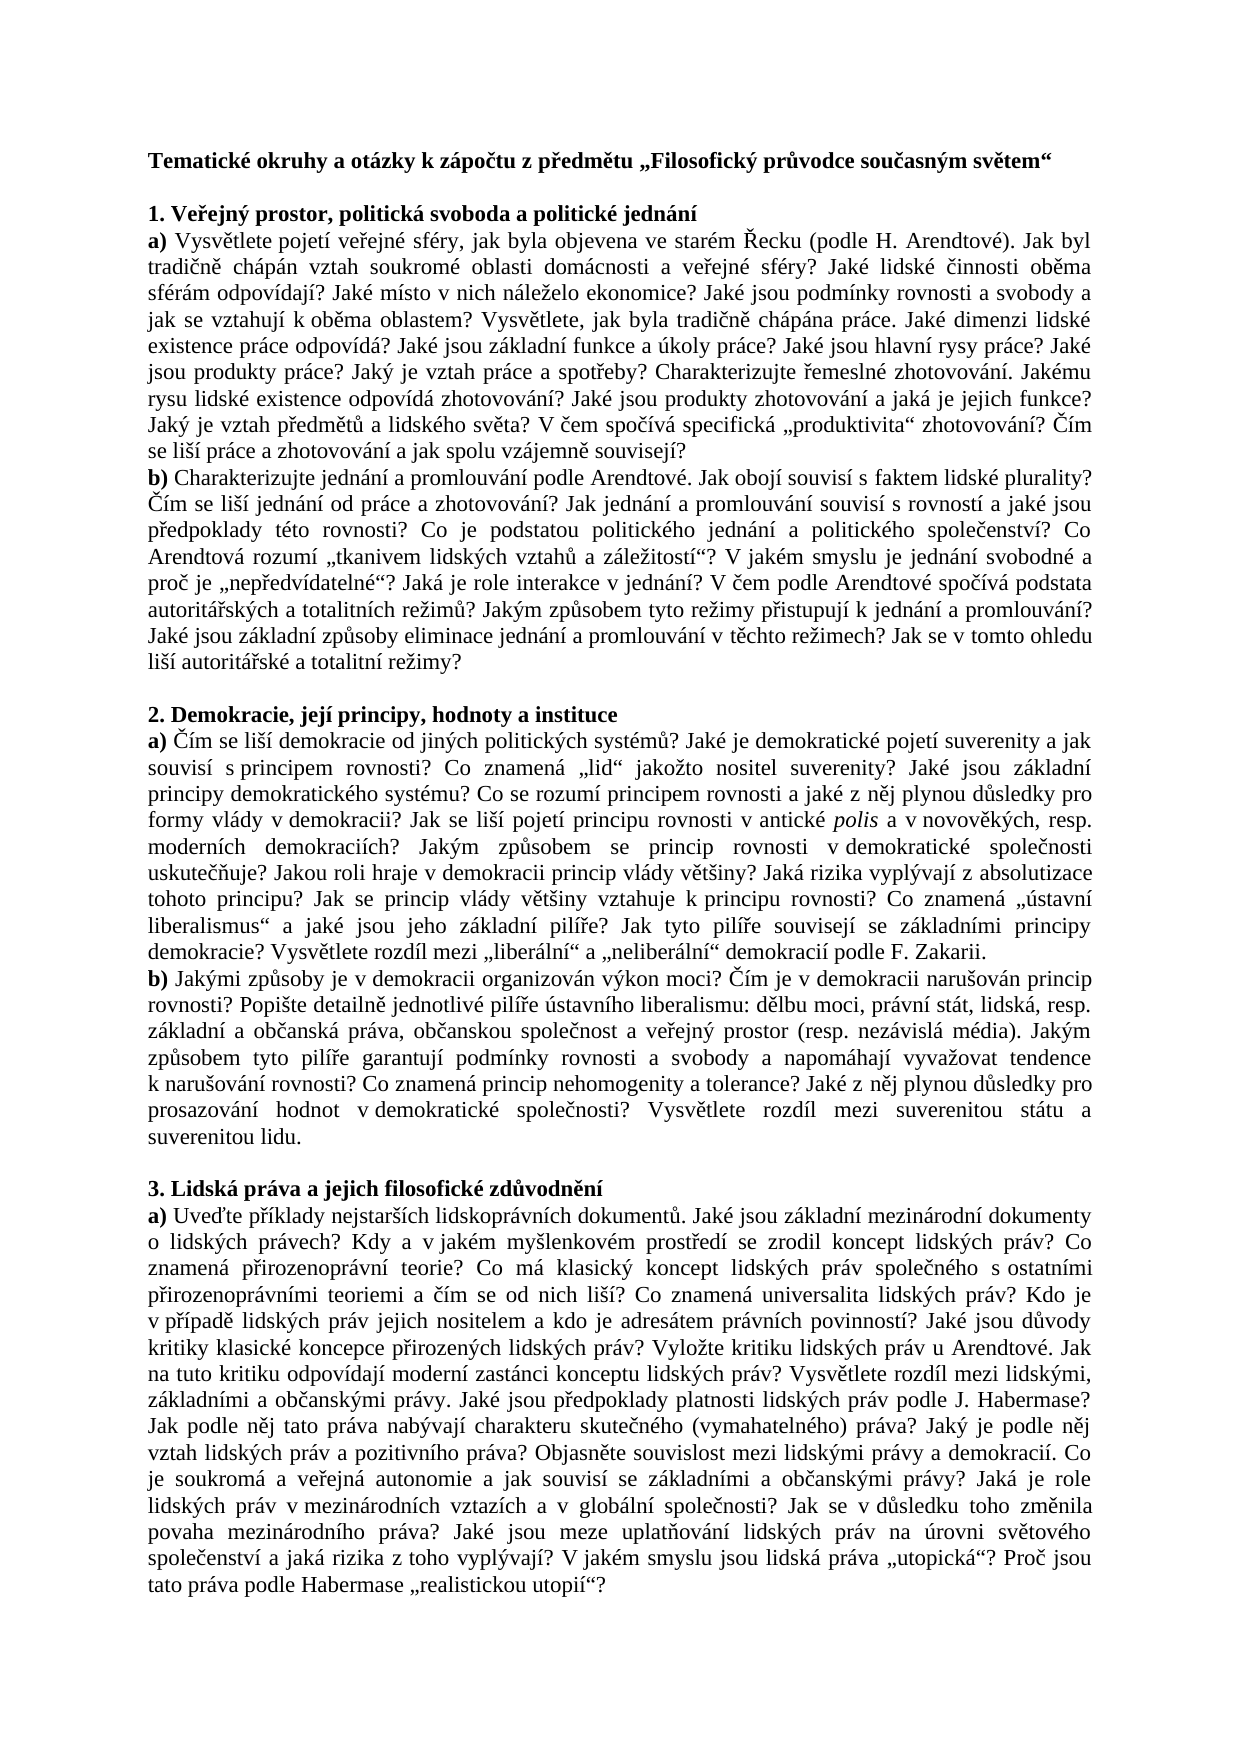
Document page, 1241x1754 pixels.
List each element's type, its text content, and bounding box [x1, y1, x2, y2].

text a) Vysvětlete pojetí veřejné sféry, jak byla objevena ve starém Řecku (podle H. Arendtové). Jak byl tradičně chápán vztah soukromé oblasti domácnosti a veřejné sféry? Jaké lidské činnosti oběma sférám odpovídají? Jaké místo v nich náleželo ekonomice? Jaké jsou podmínky rovnosti a svobody a jak se vztahují k oběma oblastem? Vysvětlete, jak byla tradičně chápána práce. Jaké dimenzi lidské existence práce odpovídá? Jaké jsou základní funkce a úkoly práce? Jaké jsou hlavní rysy práce? Jaké jsou produkty práce? Jaký je vztah práce a spotřeby? Charakterizujte řemeslné zhotovování. Jakému rysu lidské existence odpovídá zhotovování? Jaké jsou produkty zhotovování a jaká je jejich funkce? Jaký je vztah předmětů a lidského světa? V čem spočívá specifická „produktivita“ zhotovování? Čím se liší práce a zhotovování a jak spolu vzájemně souvisejí? [148, 227, 1093, 464]
text 3. Lidská práva a jejich filosofické zdůvodnění [148, 1175, 1093, 1202]
text Tematické okruhy a otázky k zápočtu z předmětu „Filosofický průvodce současným světem“ [148, 148, 1093, 174]
text 1. Veřejný prostor, politická svoboda a politické jednání [148, 200, 1093, 227]
text a) Čím se liší demokracie od jiných politických systémů? Jaké je demokratické pojetí suverenity a jak souvisí s principem rovnosti? Co znamená „lid“ jakožto nositel suverenity? Jaké jsou základní principy demokratického systému? Co se rozumí principem rovnosti a jaké z něj plynou důsledky pro formy vlády v demokracii? Jak se liší pojetí principu rovnosti v antické polis a v novověkých, resp. moderních demokraciích? Jakým způsobem se princip rovnosti v demokratické společnosti uskutečňuje? Jakou roli hraje v demokracii princip vlády většiny? Jaká rizika vyplývají z absolutizace tohoto principu? Jak se princip vlády většiny vztahuje k principu rovnosti? Co znamená „ústavní liberalismus“ a jaké jsou jeho základní pilíře? Jak tyto pilíře souvisejí se základními principy demokracie? Vysvětlete rozdíl mezi „liberální“ a „neliberální“ demokracií podle F. Zakarii. [148, 727, 1093, 964]
text 2. Demokracie, její principy, hodnoty a instituce [148, 701, 1093, 727]
text b) Charakterizujte jednání a promlouvání podle Arendtové. Jak obojí souvisí s faktem lidské plurality? Čím se liší jednání od práce a zhotovování? Jak jednání a promlouvání souvisí s rovností a jaké jsou předpoklady této rovnosti? Co je podstatou politického jednání a politického společenství? Co Arendtová rozumí „tkanivem lidských vztahů a záležitostí“? V jakém smyslu je jednání svobodné a proč je „nepředvídatelné“? Jaká je role interakce v jednání? V čem podle Arendtové spočívá podstata autoritářských a totalitních režimů? Jakým způsobem tyto režimy přistupují k jednání a promlouvání? Jaké jsou základní způsoby eliminace jednání a promlouvání v těchto režimech? Jak se v tomto ohledu liší autoritářské a totalitní režimy? [148, 464, 1093, 675]
text a) Uveďte příklady nejstarších lidskoprávních dokumentů. Jaké jsou základní mezinárodní dokumenty o lidských právech? Kdy a v jakém myšlenkovém prostředí se zrodil koncept lidských práv? Co znamená přirozenoprávní teorie? Co má klasický koncept lidských práv společného s ostatními přirozenoprávními teoriemi a čím se od nich liší? Co znamená universalita lidských práv? Kdo je v případě lidských práv jejich nositelem a kdo je adresátem právních povinností? Jaké jsou důvody kritiky klasické koncepce přirozených lidských práv? Vyložte kritiku lidských práv u Arendtové. Jak na tuto kritiku odpovídají moderní zastánci konceptu lidských práv? Vysvětlete rozdíl mezi lidskými, základními a občanskými právy. Jaké jsou předpoklady platnosti lidských práv podle J. Habermase? Jak podle něj tato práva nabývají charakteru skutečného (vymahatelného) práva? Jaký je podle něj vztah lidských práv a pozitivního práva? Objasněte souvislost mezi lidskými právy a demokracií. Co je soukromá a veřejná autonomie a jak souvisí se základními a občanskými právy? Jaká je role lidských práv v mezinárodních vztazích a v globální společnosti? Jak se v důsledku toho změnila povaha mezinárodního práva? Jaké jsou meze uplatňování lidských práv na úrovni světového společenství a jaká rizika z toho vyplývají? V jakém smyslu jsou lidská práva „utopická“? Proč jsou tato práva podle Habermase „realistickou utopií“? [148, 1202, 1093, 1597]
text b) Jakými způsoby je v demokracii organizován výkon moci? Čím je v demokracii narušován princip rovnosti? Popište detailně jednotlivé pilíře ústavního liberalismu: dělbu moci, právní stát, lidská, resp. základní a občanská práva, občanskou společnost a veřejný prostor (resp. nezávislá média). Jakým způsobem tyto pilíře garantují podmínky rovnosti a svobody a napomáhají vyvažovat tendence k narušování rovnosti? Co znamená princip nehomogenity a tolerance? Jaké z něj plynou důsledky pro prosazování hodnot v demokratické společnosti? Vysvětlete rozdíl mezi suverenitou státu a suverenitou lidu. [148, 964, 1093, 1149]
